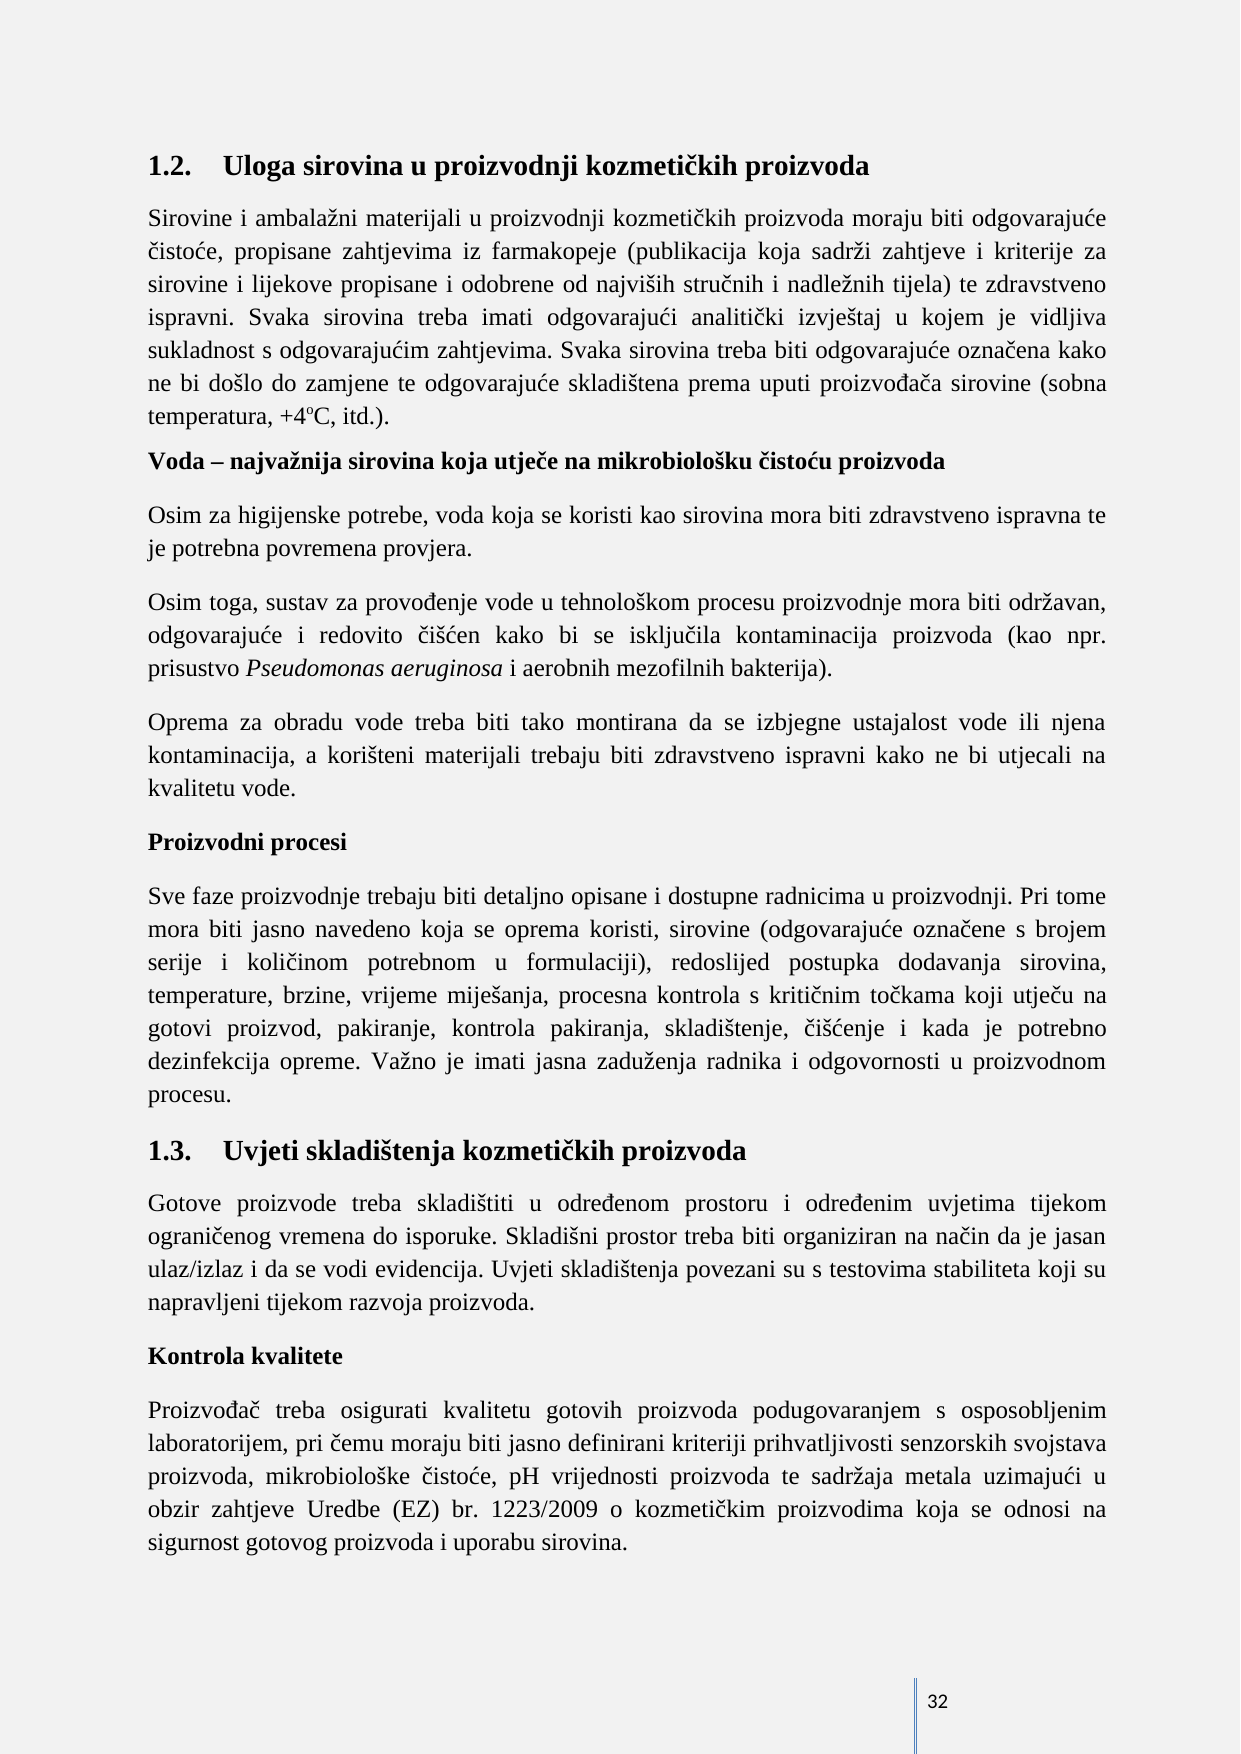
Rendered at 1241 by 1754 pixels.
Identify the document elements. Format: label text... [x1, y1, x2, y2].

text Osim za higijenske potrebe, voda koja se koristi kao sirovina mora biti zdravstveno ispravna te je potrebna povremena provjera. [148, 500, 1107, 562]
list Uloga sirovina u proizvodnji kozmetičkih proizvoda [148, 148, 1107, 181]
text Osim toga, sustav za provođenje vode u tehnološkom procesu proizvodnje mora biti održavan, odgovarajuće i redovito čišćen kako bi se isključila kontaminacija proizvoda (kao npr. prisustvo Pseudomonas aeruginosa i aerobnih mezofilnih bakterija). [148, 587, 1107, 682]
text Sirovine i ambalažni materijali u proizvodnji kozmetičkih proizvoda moraju biti odgovarajuće čistoće, propisane zahtjevima iz farmakopeje (publikacija koja sadrži zahtjeve i kriterije za sirovine i lijekove propisane i odobrene od najviših stručnih i nadležnih tijela) te zdravstveno ispravni. Svaka sirovina treba imati odgovarajući analitički izvještaj u kojem je vidljiva sukladnost s odgovarajućim zahtjevima. Svaka sirovina treba biti odgovarajuće označena kako ne bi došlo do zamjene te odgovarajuće skladištena prema uputi proizvođača sirovine (sobna temperatura, +4oC, itd.). [148, 203, 1107, 430]
text Kontrola kvalitete [148, 1341, 1107, 1370]
list Uvjeti skladištenja kozmetičkih proizvoda [148, 1133, 1107, 1166]
text Sve faze proizvodnje trebaju biti detaljno opisane i dostupne radnicima u proizvodnji. Pri tome mora biti jasno navedeno koja se oprema koristi, sirovine (odgovarajuće označene s brojem serije i količinom potrebnom u formulaciji), redoslijed postupka dodavanja sirovina, temperature, brzine, vrijeme miješanja, procesna kontrola s kritičnim točkama koji utječu na gotovi proizvod, pakiranje, kontrola pakiranja, skladištenje, čišćenje i kada je potrebno dezinfekcija opreme. Važno je imati jasna zaduženja radnika i odgovornosti u proizvodnom procesu. [148, 881, 1107, 1108]
text Gotove proizvode treba skladištiti u određenom prostoru i određenim uvjetima tijekom ograničenog vremena do isporuke. Skladišni prostor treba biti organiziran na način da je jasan ulaz/izlaz i da se vodi evidencija. Uvjeti skladištenja povezani su s testovima stabiliteta koji su napravljeni tijekom razvoja proizvoda. [148, 1188, 1107, 1316]
text Oprema za obradu vode treba biti tako montirana da se izbjegne ustajalost vode ili njena kontaminacija, a korišteni materijali trebaju biti zdravstveno ispravni kako ne bi utjecali na kvalitetu vode. [148, 707, 1107, 802]
text Voda – najvažnija sirovina koja utječe na mikrobiološku čistoću proizvoda [148, 446, 1107, 475]
text Proizvođač treba osigurati kvalitetu gotovih proizvoda podugovaranjem s osposobljenim laboratorijem, pri čemu moraju biti jasno definirani kriteriji prihvatljivosti senzorskih svojstava proizvoda, mikrobiološke čistoće, pH vrijednosti proizvoda te sadržaja metala uzimajući u obzir zahtjeve Uredbe (EZ) br. 1223/2009 o kozmetičkim proizvodima koja se odnosi na sigurnost gotovog proizvoda i uporabu sirovina. [148, 1395, 1107, 1556]
text Proizvodni procesi [148, 827, 1107, 856]
